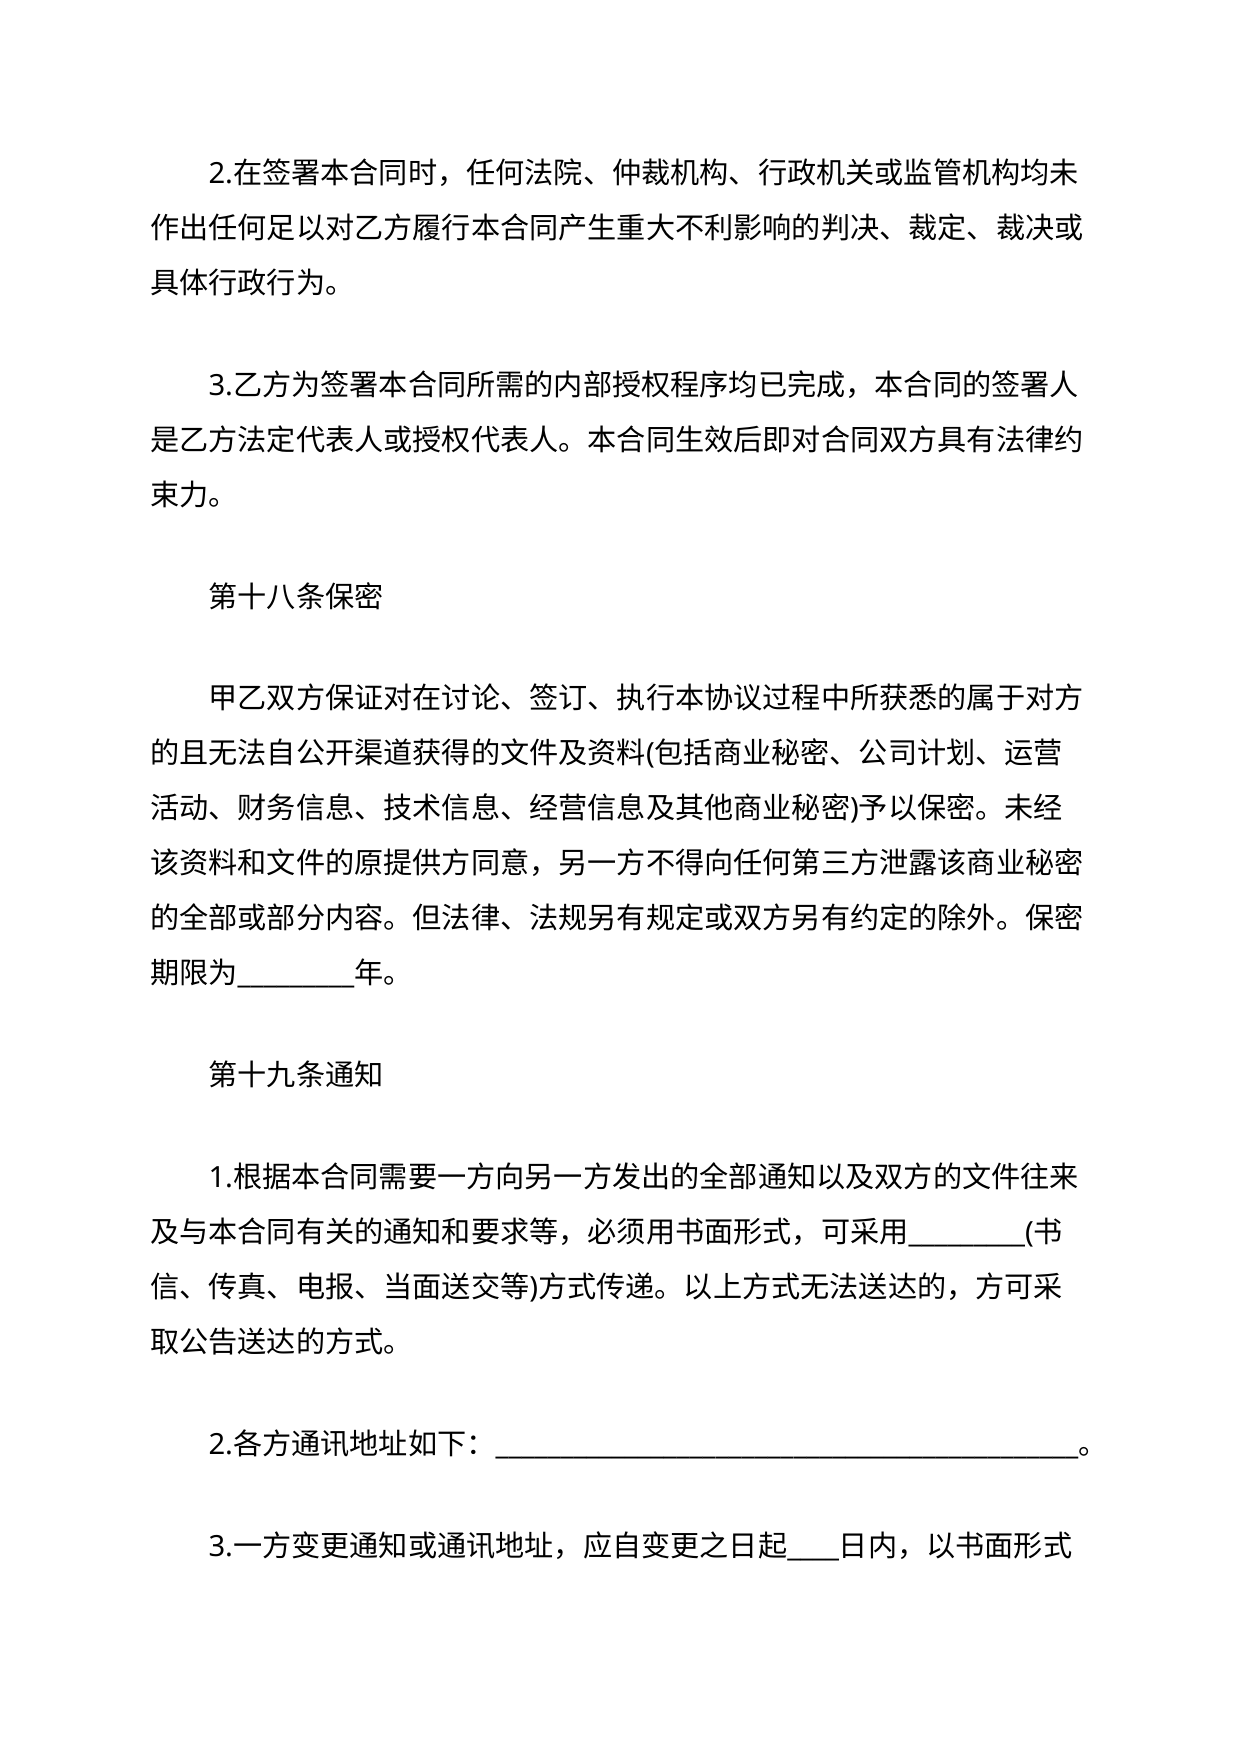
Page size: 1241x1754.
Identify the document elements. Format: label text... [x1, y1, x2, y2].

text 2.各方通讯地址如下：_____________________________________________。 [150, 1420, 1090, 1463]
text 3.乙方为签署本合同所需的内部授权程序均已完成，本合同的签署人是乙方法定代表人或授权代表人。本合同生效后即对合同双方具有法律约束力。 [150, 362, 1090, 514]
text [150, 1522, 1090, 1565]
text 2.在签署本合同时，任何法院、仲裁机构、行政机关或监管机构均未作出任何足以对乙方履行本合同产生重大不利影响的判决、裁定、裁决或具体行政行为。 [150, 150, 1090, 302]
text 甲乙双方保证对在讨论、签订、执行本协议过程中所获悉的属于对方的且无法自公开渠道获得的文件及资料(包括商业秘密、公司计划、运营活动、财务信息、技术信息、经营信息及其他商业秘密)予以保密。未经该资料和文件的原提供方同意，另一方不得向任何第三方泄露该商业秘密的全部或部分内容。但法律、法规另有规定或双方另有约定的除外。保密期限为_________年。 [150, 675, 1090, 992]
text 1.根据本合同需要一方向另一方发出的全部通知以及双方的文件往来及与本合同有关的通知和要求等，必须用书面形式，可采用_________(书信、传真、电报、当面送交等)方式传递。以上方式无法送达的，方可采取公告送达的方式。 [150, 1153, 1090, 1361]
text 第十八条保密 [150, 573, 1090, 616]
text 第十九条通知 [150, 1052, 1090, 1094]
